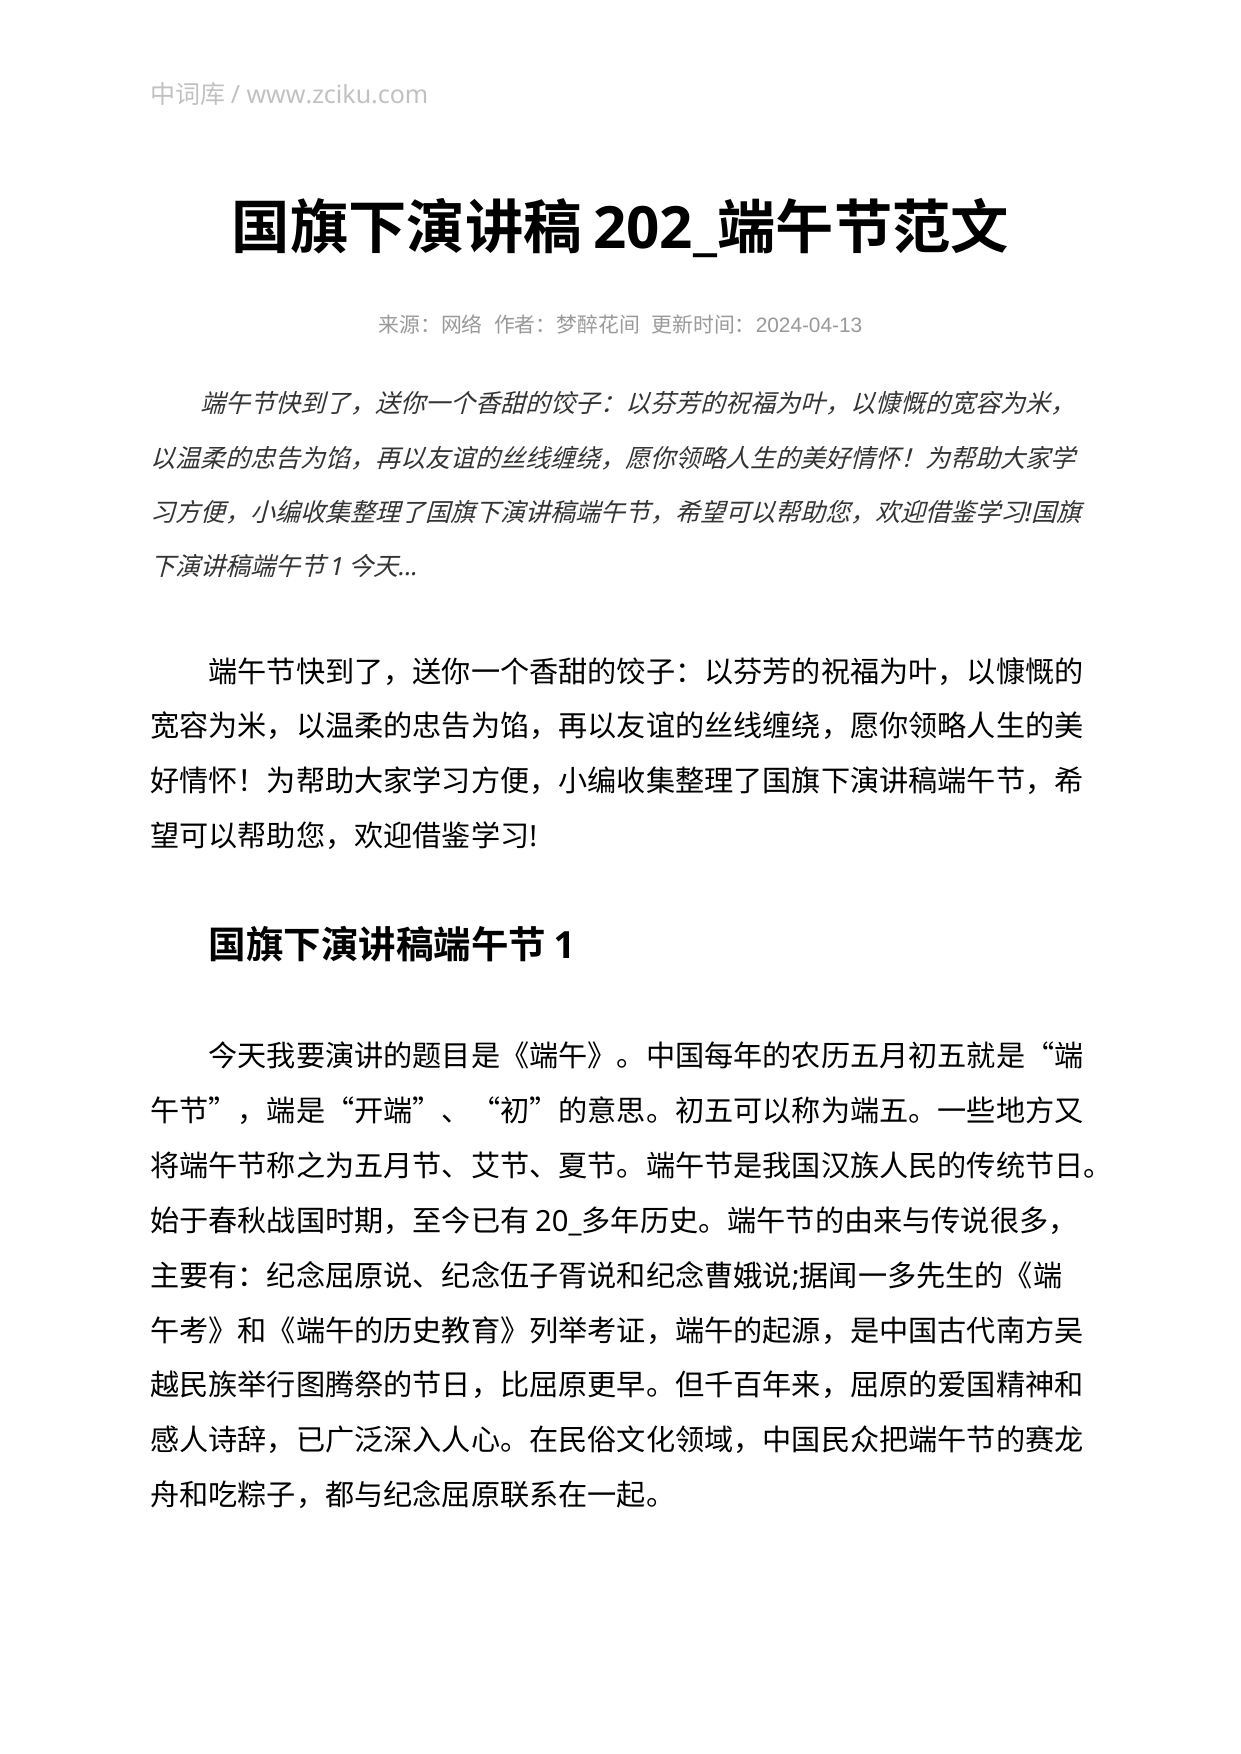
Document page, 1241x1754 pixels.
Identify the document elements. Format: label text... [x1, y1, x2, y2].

text 端午节快到了，送你一个香甜的饺子：以芬芳的祝福为叶，以慷慨的宽容为米，以温柔的忠告为馅，再以友谊的丝线缠绕，愿你领略人生的美好情怀！为帮助大家学习方便，小编收集整理了国旗下演讲稿端午节，希望可以帮助您，欢迎借鉴学习! [150, 648, 1090, 855]
text 端午节快到了，送你一个香甜的饺子：以芬芳的祝福为叶，以慷慨的宽容为米，以温柔的忠告为馅，再以友谊的丝线缠绕，愿你领略人生的美好情怀！为帮助大家学习方便，小编收集整理了国旗下演讲稿端午节，希望可以帮助您，欢迎借鉴学习!国旗下演讲稿端午节1今天... [150, 384, 1090, 583]
text 来源：网络 作者：梦醉花间 更新时间：2024-04-13 [150, 313, 1090, 337]
text 今天我要演讲的题目是《端午》。中国每年的农历五月初五就是“端午节”，端是“开端”、“初”的意思。初五可以称为端五。一些地方又将端午节称之为五月节、艾节、夏节。端午节是我国汉族人民的传统节日。始于春秋战国时期，至今已有20_多年历史。端午节的由来与传说很多，主要有：纪念屈原说、纪念伍子胥说和纪念曹娥说;据闻一多先生的《端午考》和《端午的历史教育》列举考证，端午的起源，是中国古代南方吴越民族举行图腾祭的节日，比屈原更早。但千百年来，屈原的爱国精神和感人诗辞，已广泛深入人心。在民俗文化领域，中国民众把端午节的赛龙舟和吃粽子，都与纪念屈原联系在一起。 [150, 1032, 1090, 1514]
subtitle 国旗下演讲稿202_端午节范文 [150, 181, 1090, 266]
text 国旗下演讲稿端午节1 [150, 915, 1090, 969]
